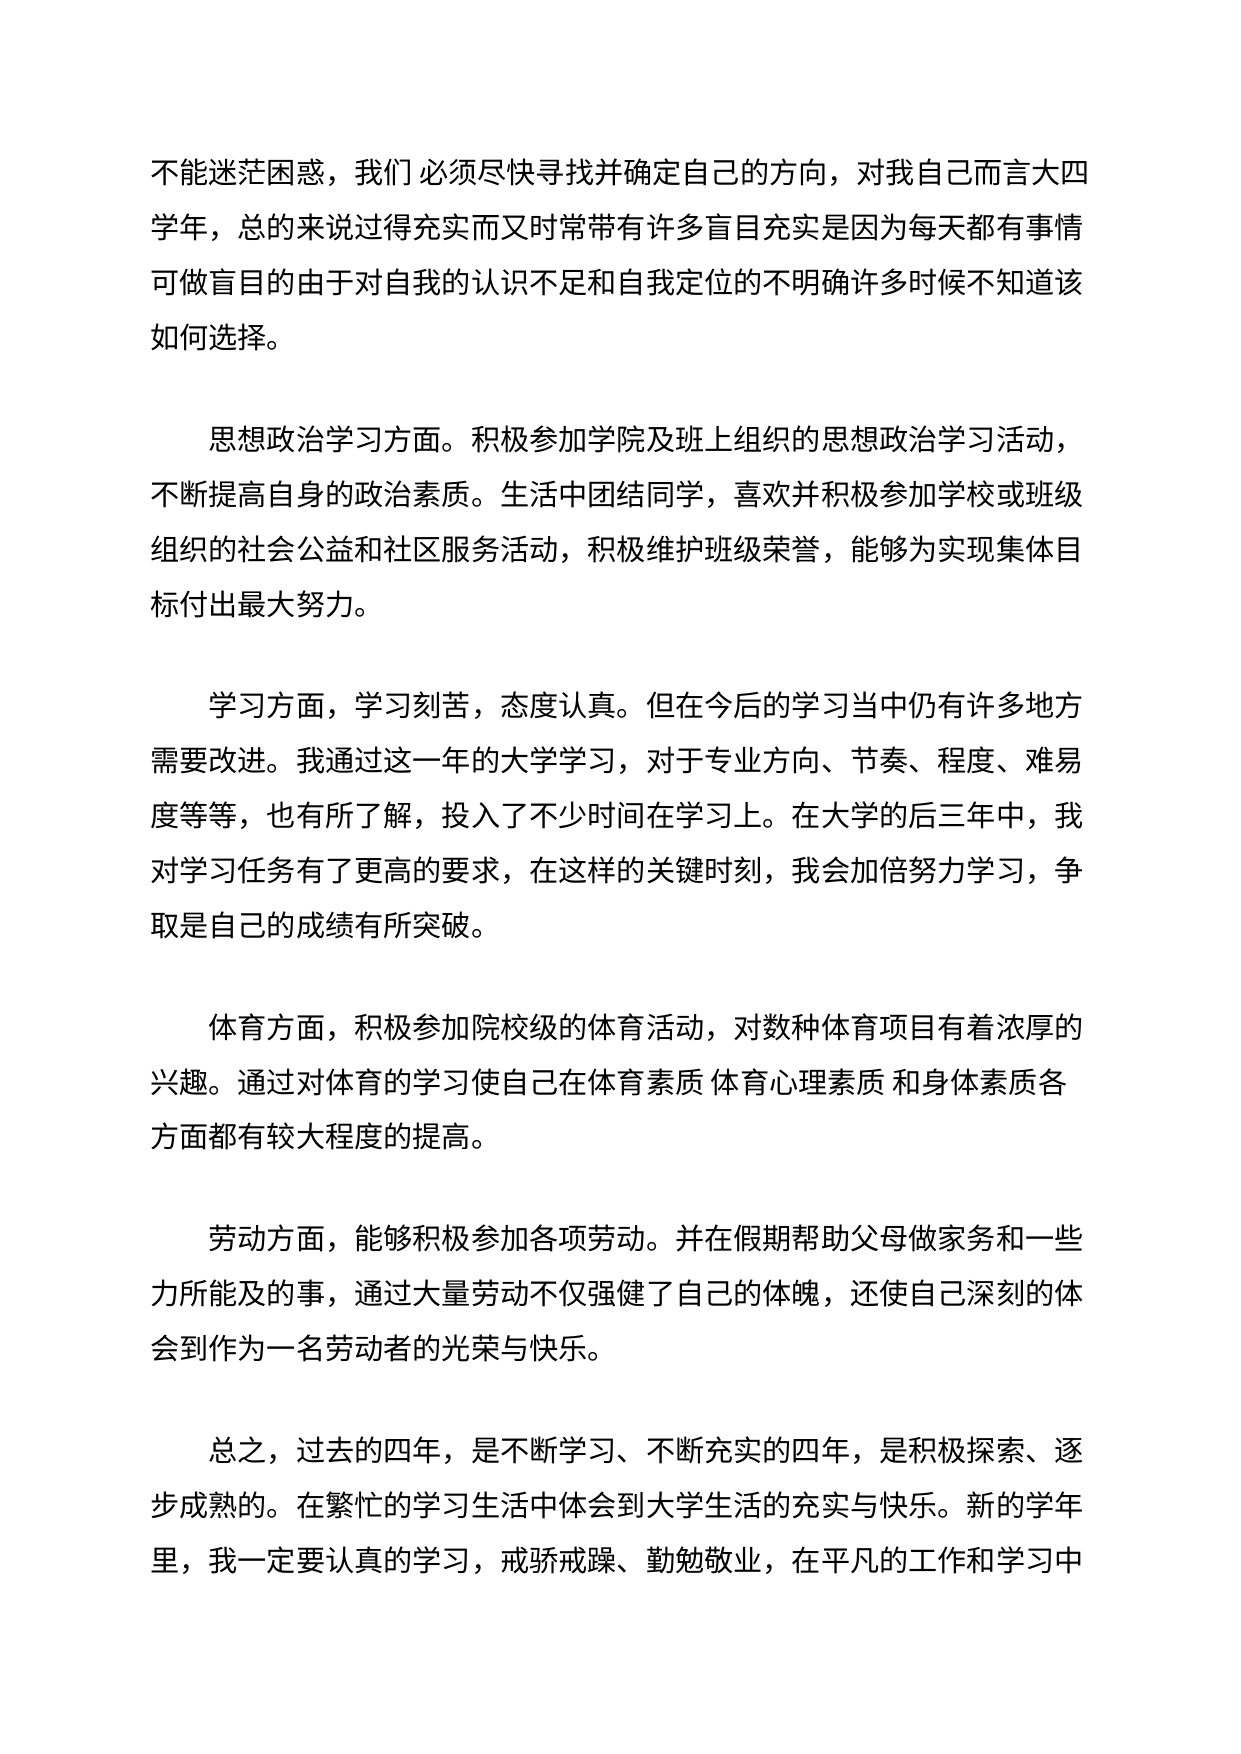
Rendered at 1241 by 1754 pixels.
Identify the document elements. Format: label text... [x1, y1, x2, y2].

text 劳动方面，能够积极参加各项劳动。并在假期帮助父母做家务和一些力所能及的事，通过大量劳动不仅强健了自己的体魄，还使自己深刻的体会到作为一名劳动者的光荣与快乐。 [150, 1216, 1090, 1368]
text 体育方面，积极参加院校级的体育活动，对数种体育项目有着浓厚的兴趣。通过对体育的学习使自己在体育素质 体育心理素质 和身体素质各方面都有较大程度的提高。 [150, 1004, 1090, 1156]
text 思想政治学习方面。积极参加学院及班上组织的思想政治学习活动，不断提高自身的政治素质。生活中团结同学，喜欢并积极参加学校或班级组织的社会公益和社区服务活动，积极维护班级荣誉，能够为实现集体目标付出最大努力。 [150, 416, 1090, 623]
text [150, 1427, 1090, 1579]
text 学习方面，学习刻苦，态度认真。但在今后的学习当中仍有许多地方需要改进。我通过这一年的大学学习，对于专业方向、节奏、程度、难易度等等，也有所了解，投入了不少时间在学习上。在大学的后三年中，我对学习任务有了更高的要求，在这样的关键时刻，我会加倍努力学习，争取是自己的成绩有所突破。 [150, 683, 1090, 945]
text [150, 150, 1090, 357]
